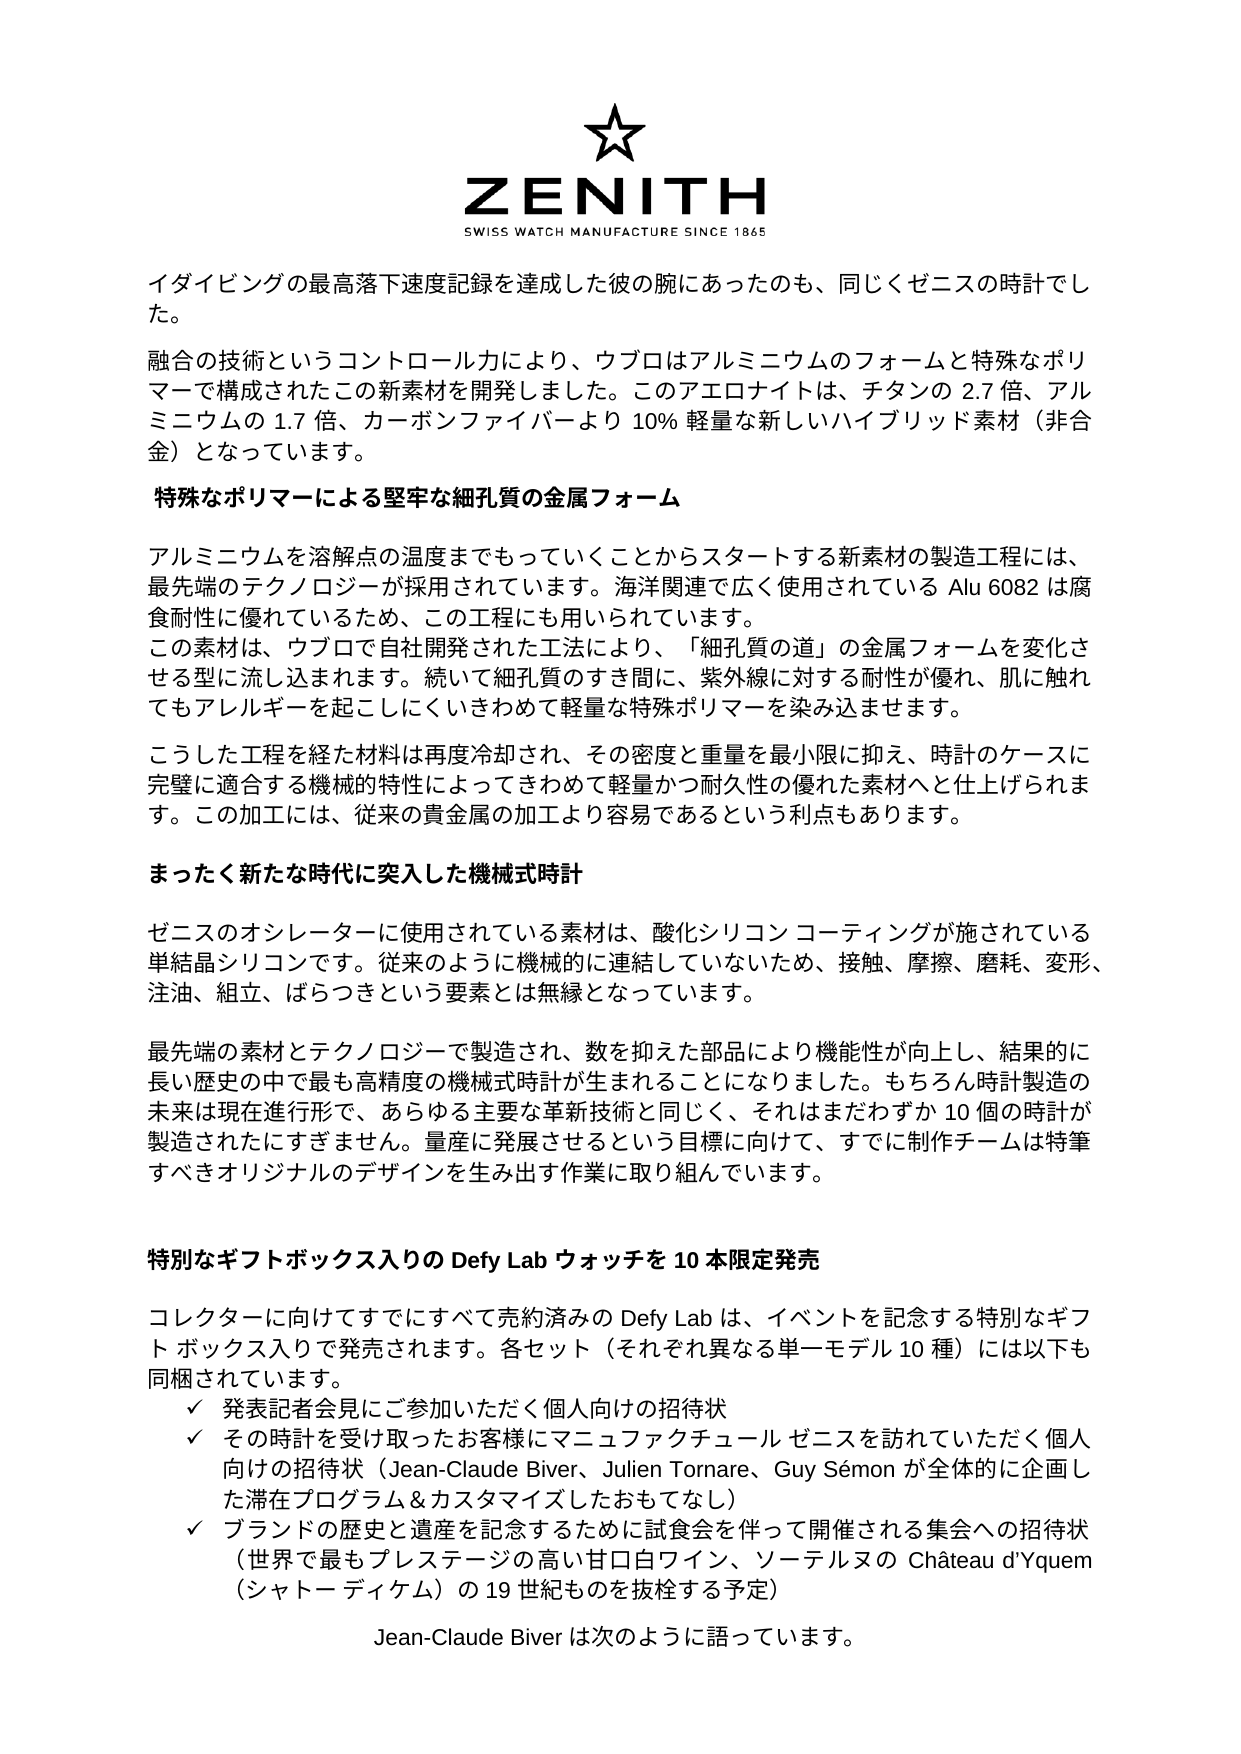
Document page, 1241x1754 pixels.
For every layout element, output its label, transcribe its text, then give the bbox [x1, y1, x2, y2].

list 発表記者会見にご参加いただく個人向けの招待状 [185, 1395, 1092, 1423]
list ブランドの歴史と遺産を記念するために試食会を伴って開催される集会への招待状（世界で最もプレステージの高い甘口白ワイン、ソーテルヌの Château d’Yquem（シャトー ディケム）の 19 世紀ものを抜栓する予定） [185, 1516, 1092, 1604]
text まったく新たな時代に突入した機械式時計 [148, 860, 1092, 888]
text アルミニウムを溶解点の温度までもっていくことからスタートする新素材の製造工程には、最先端のテクノロジーが採用されています。海洋関連で広く使用されている Alu 6082 は腐食耐性に優れているため、この工程にも用いられています。 [148, 543, 1092, 632]
picture [464, 103, 765, 236]
text コレクターに向けてすでにすべて売約済みの Defy Lab は、イベントを記念する特別なギフト ボックス入りで発売されます。各セット（それぞれ異なる単一モデル 10 種）には以下も同梱されています。 [148, 1304, 1092, 1393]
text 特別なギフトボックス入りの Defy Lab ウォッチを 10 本限定発売 [148, 1246, 1092, 1274]
text 最先端の素材とテクノロジーで製造され、数を抑えた部品により機能性が向上し、結果的に長い歴史の中で最も高精度の機械式時計が生まれることになりました。もちろん時計製造の未来は現在進行形で、あらゆる主要な革新技術と同じく、それはまだわずか 10 個の時計が製造されたにすぎません。量産に発展させるという目標に向けて、すでに制作チームは特筆すべきオリジナルのデザインを生み出す作業に取り組んでいます。 [148, 1038, 1092, 1187]
text 融合の技術というコントロール力により、ウブロはアルミニウムのフォームと特殊なポリマーで構成されたこの新素材を開発しました。このアエロナイトは、チタンの 2.7 倍、アルミニウムの 1.7 倍、カーボンファイバーより 10% 軽量な新しいハイブリッド素材（非合金）となっています。 [148, 347, 1092, 466]
text こうした工程を経た材料は再度冷却され、その密度と重量を最小限に抑え、時計のケースに完璧に適合する機械的特性によってきわめて軽量かつ耐久性の優れた素材へと仕上げられます。この加工には、従来の貴金属の加工より容易であるという利点もあります。 [148, 741, 1092, 829]
text 特殊なポリマーによる堅牢な細孔質の金属フォーム [148, 484, 1092, 513]
text Jean-Claude Biver は次のように語っています。 [148, 1623, 1092, 1651]
text この素材は、ウブロで自社開発された工法により、「細孔質の道」の金属フォームを変化させる型に流し込まれます。続いて細孔質のすき間に、紫外線に対する耐性が優れ、肌に触れてもアレルギーを起こしにくいきわめて軽量な特殊ポリマーを染み込ませます。 [148, 634, 1092, 722]
list その時計を受け取ったお客様にマニュファクチュール ゼニスを訪れていただく個人向けの招待状（Jean-Claude Biver、Julien Tornare、Guy Sémon が全体的に企画した滞在プログラム＆カスタマイズしたおもてなし） [185, 1425, 1092, 1514]
text ゼニスのオシレーターに使用されている素材は、酸化シリコン コーティングが施されている単結晶シリコンです。従来のように機械的に連結していないため、接触、摩擦、磨耗、変形、注油、組立、ばらつきという要素とは無縁となっています。 [148, 919, 1092, 1007]
